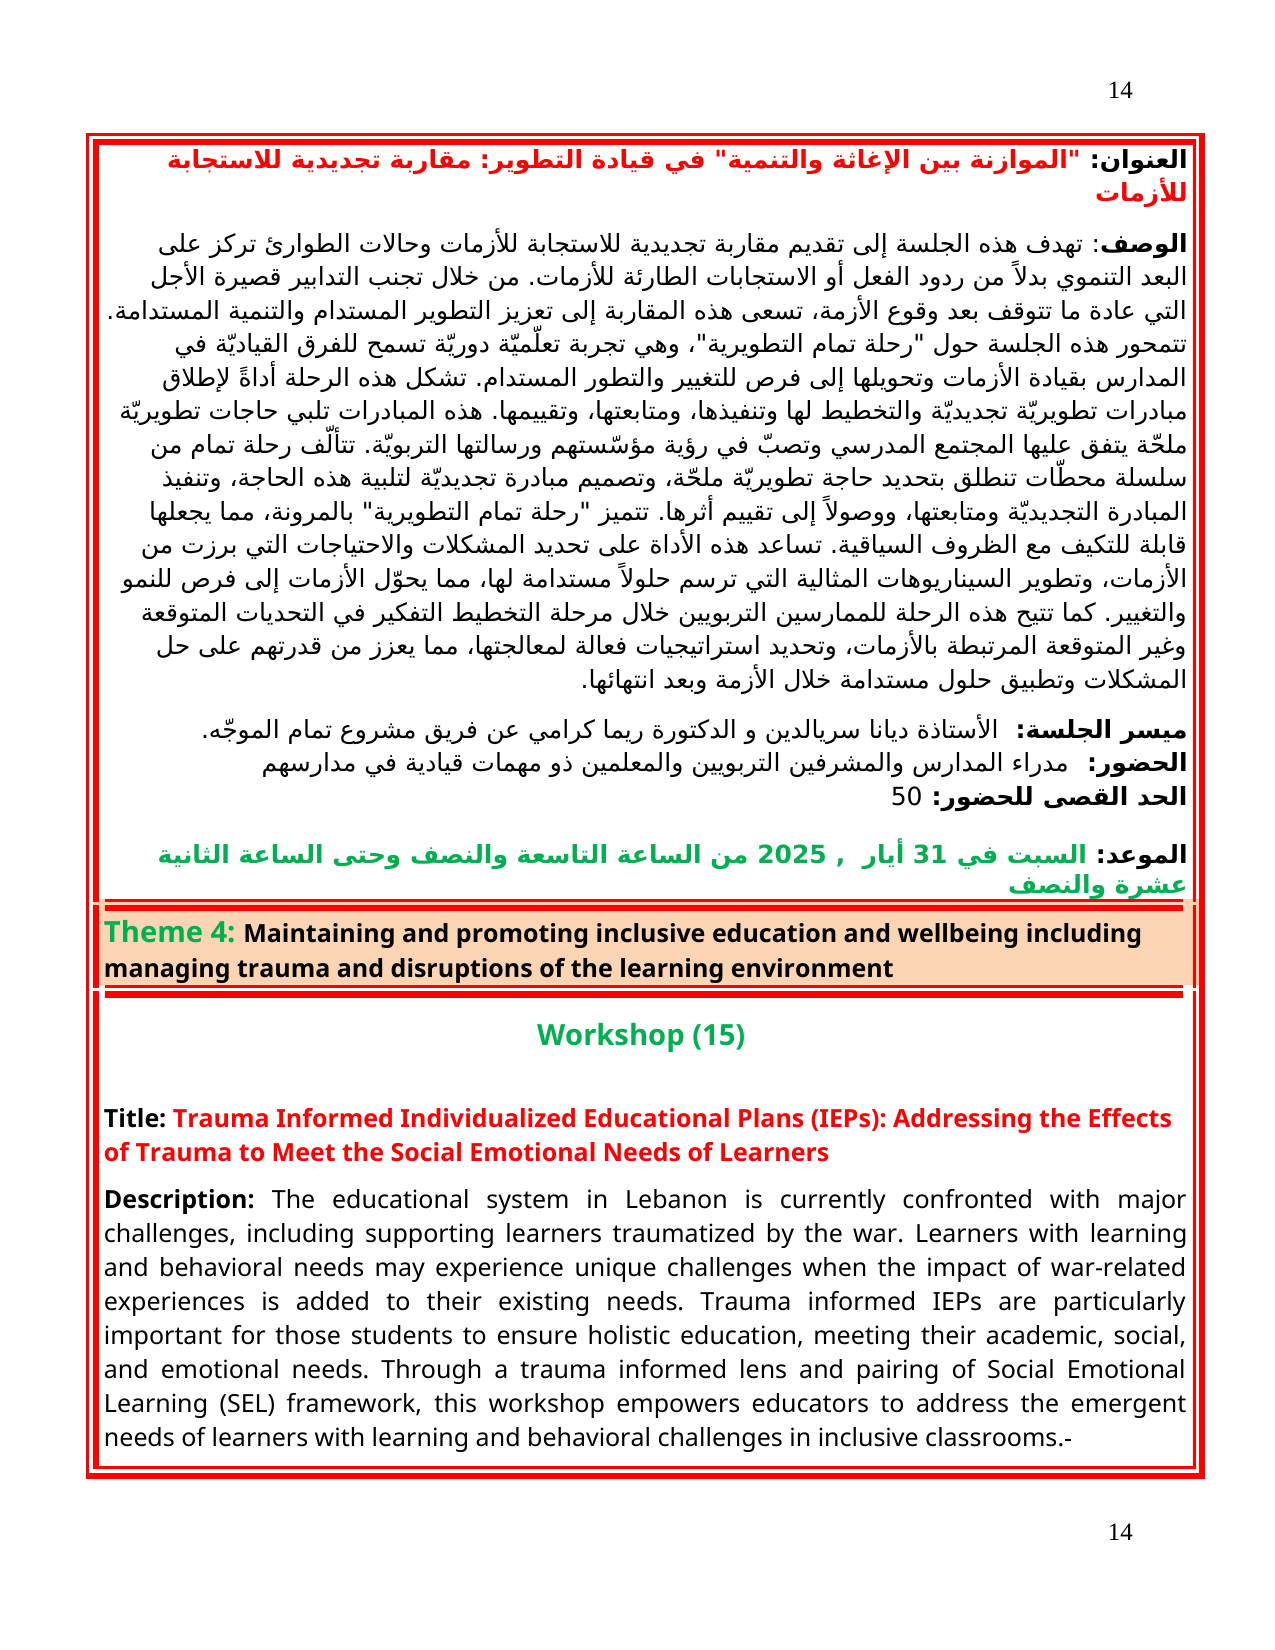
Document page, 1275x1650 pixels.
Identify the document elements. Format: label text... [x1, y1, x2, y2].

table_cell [93, 985, 1199, 1466]
table_cell Theme 4: Maintaining and promoting inclusive education and wellbeing including managing trauma and disruptions of the learning environment [93, 899, 1199, 985]
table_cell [93, 136, 1199, 899]
